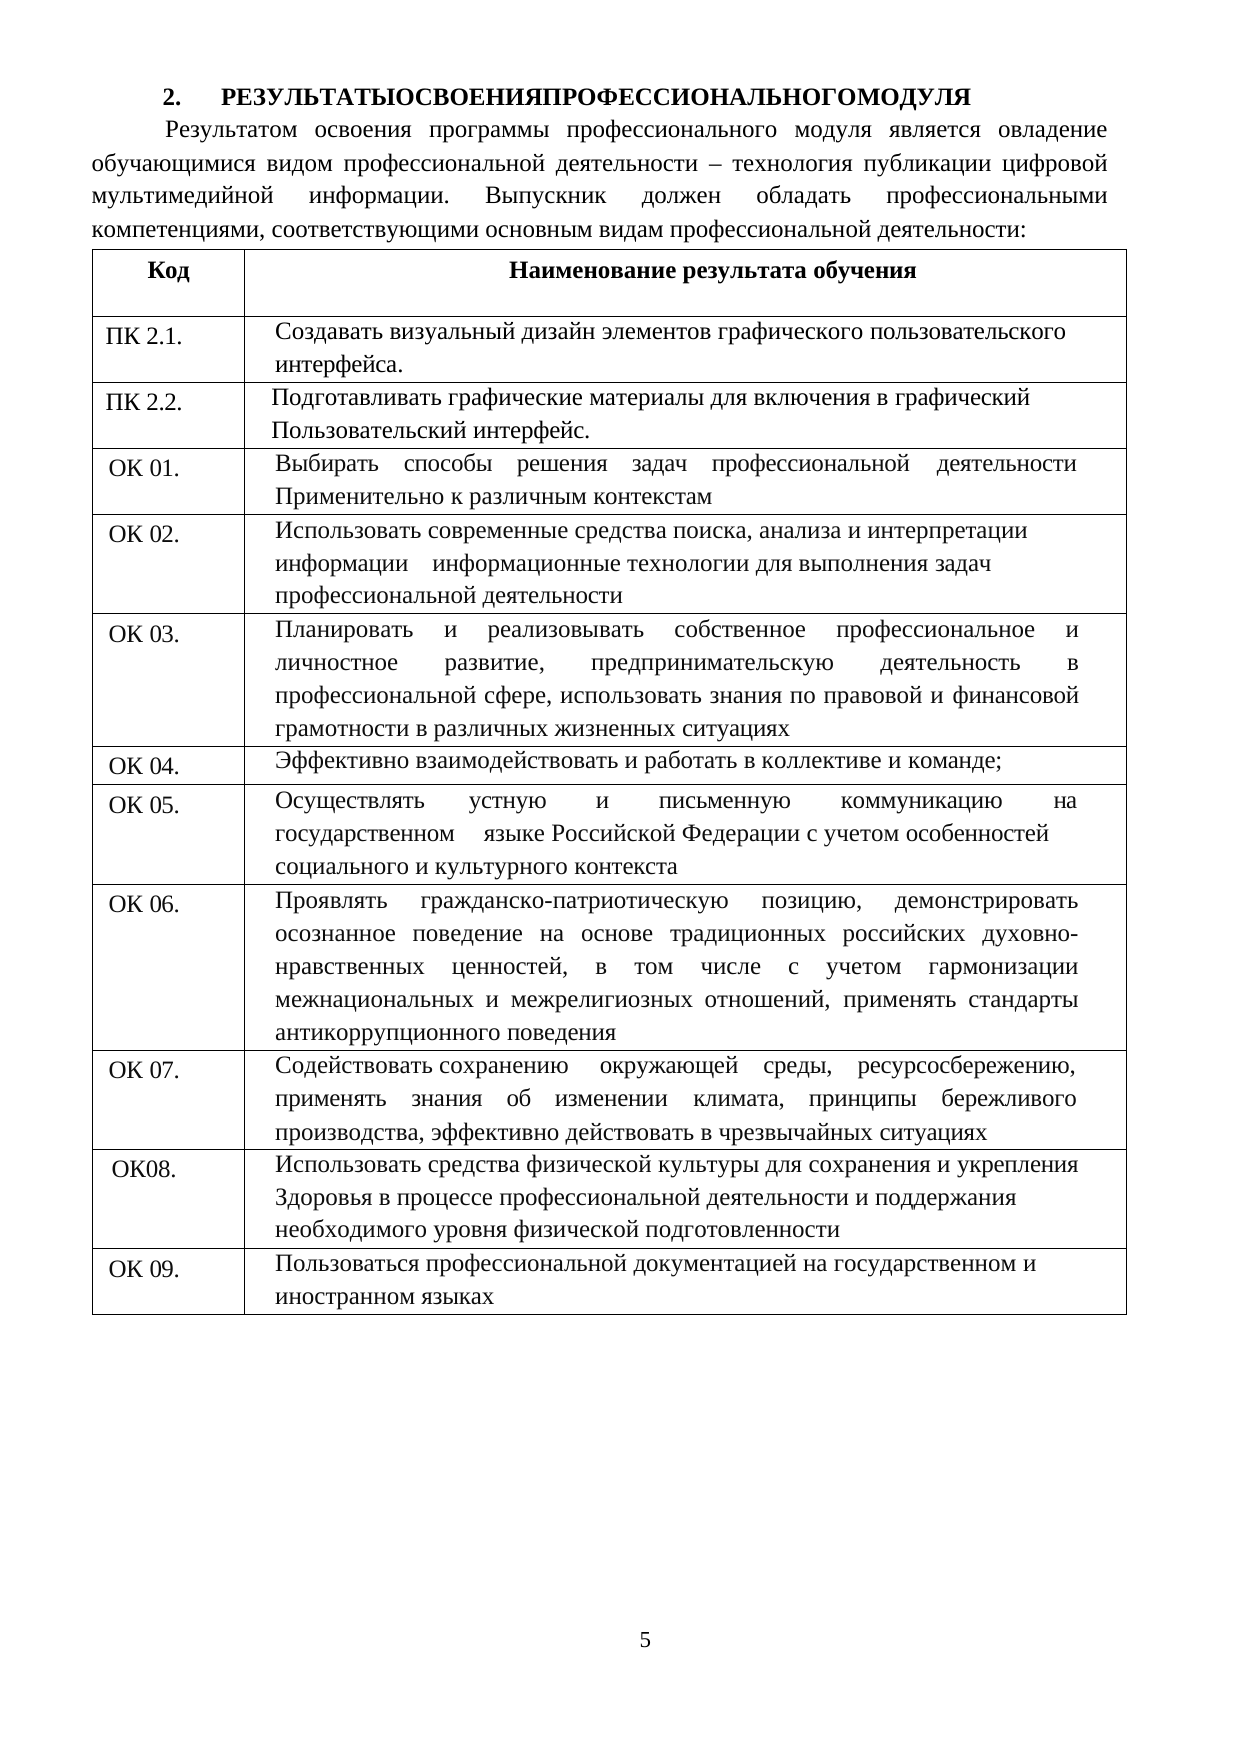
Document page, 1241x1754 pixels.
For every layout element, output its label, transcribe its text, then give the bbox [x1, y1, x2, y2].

table_cell Использовать современные средства поиска, анализа и интерпретации информации информационные технологии для выполнения задач профессиональной деятельности [245, 515, 1126, 613]
table_header Наименование результата обучения [245, 250, 1126, 316]
table_cell Эффективно взаимодействовать и работать в коллективе и команде; [245, 747, 1126, 784]
subtitle РЕЗУЛЬТАТЫОСВОЕНИЯПРОФЕССИОНАЛЬНОГОМОДУЛЯ [162, 82, 1211, 111]
table_cell ОК 01. [93, 449, 244, 514]
table_cell ОК 07. [93, 1051, 244, 1149]
table_cell ОК 06. [93, 885, 244, 1049]
table_cell Создавать визуальный дизайн элементов графического пользовательского интерфейса. [245, 317, 1126, 382]
text Результатом освоения программы профессионального модуля является овладение обучающимися видом профессиональной деятельности – технология публикации цифровой мультимедийной информации. Выпускник должен обладать профессиональными компетенциями, соответствующими основным видам профессиональной деятельности: [91, 114, 1108, 242]
table_cell ОК 05. [93, 785, 244, 884]
table_cell Содействовать сохранению окружающей среды, ресурсосбережению, применять знания об изменении климата, принципы бережливого производства, эффективно действовать в чрезвычайных ситуациях [245, 1051, 1126, 1149]
table_cell Выбирать способы решения задач профессиональной деятельности Применительно к различным контекстам [245, 449, 1126, 514]
table_cell Пользоваться профессиональной документацией на государственном и иностранном языках [245, 1249, 1126, 1314]
table_header Код [93, 250, 244, 316]
table_cell Планировать и реализовывать собственное профессиональное и личностное развитие, предпринимательскую деятельность в профессиональной сфере, использовать знания по правовой и финансовой грамотности в различных жизненных ситуациях [245, 614, 1126, 746]
table_cell ПК 2.1. [93, 317, 244, 382]
table_cell ОК08. [93, 1150, 244, 1248]
table_cell Использовать средства физической культуры для сохранения и укрепления Здоровья в процессе профессиональной деятельности и поддержания необходимого уровня физической подготовленности [245, 1150, 1126, 1248]
table_cell ПК 2.2. [93, 383, 244, 448]
table_cell Проявлять гражданско-патриотическую позицию, демонстрировать осознанное поведение на основе традиционных российских духовно- нравственных ценностей, в том числе с учетом гармонизации межнациональных и межрелигиозных отношений, применять стандарты антикоррупционного поведения [245, 885, 1126, 1049]
table_cell Подготавливать графические материалы для включения в графический Пользовательский интерфейс. [245, 383, 1126, 448]
table_cell Осуществлять устную и письменную коммуникацию на государственном языке Российской Федерации с учетом особенностей социального и культурного контекста [245, 785, 1126, 884]
table_cell ОК 04. [93, 747, 244, 784]
table_cell ОК 03. [93, 614, 244, 746]
table_cell ОК 09. [93, 1249, 244, 1314]
table_cell ОК 02. [93, 515, 244, 613]
